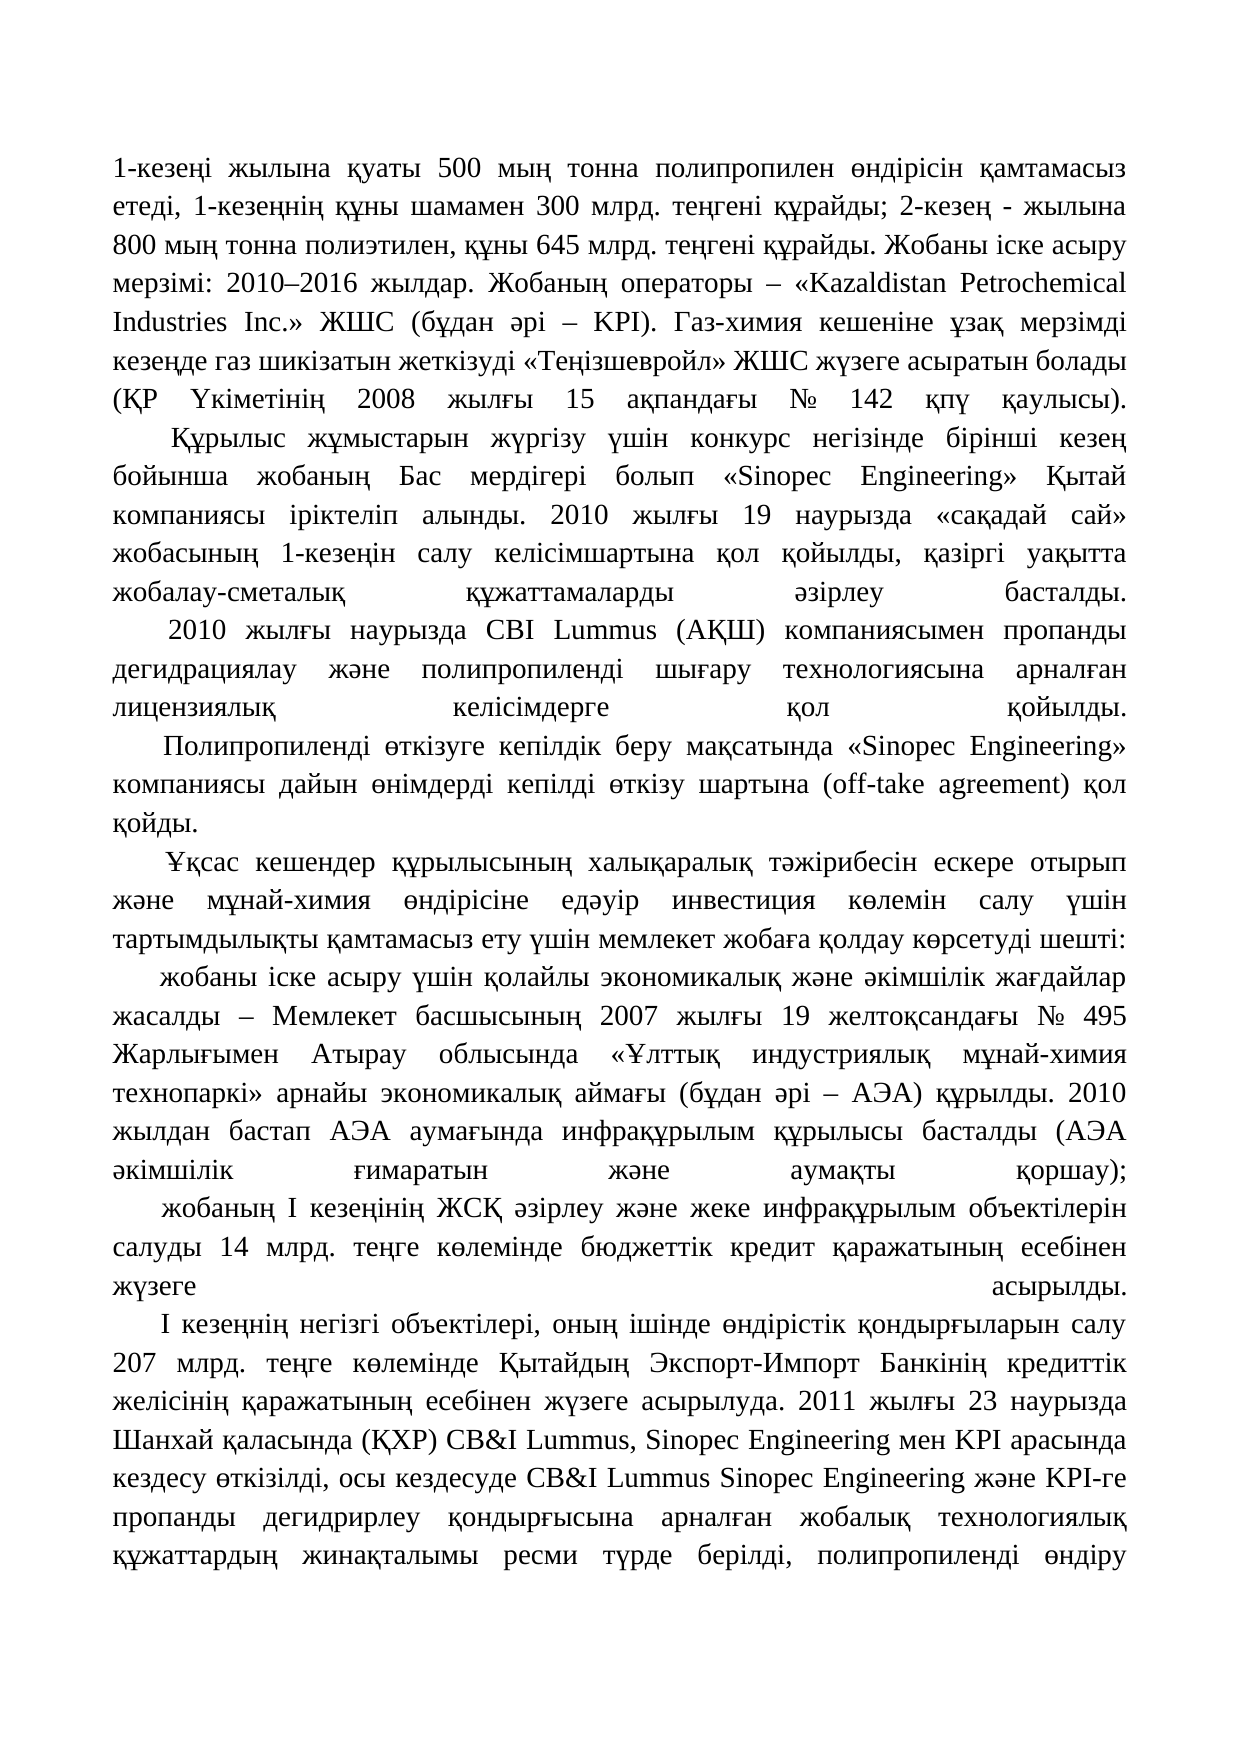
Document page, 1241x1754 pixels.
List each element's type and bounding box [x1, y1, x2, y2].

text [112, 150, 1128, 1571]
